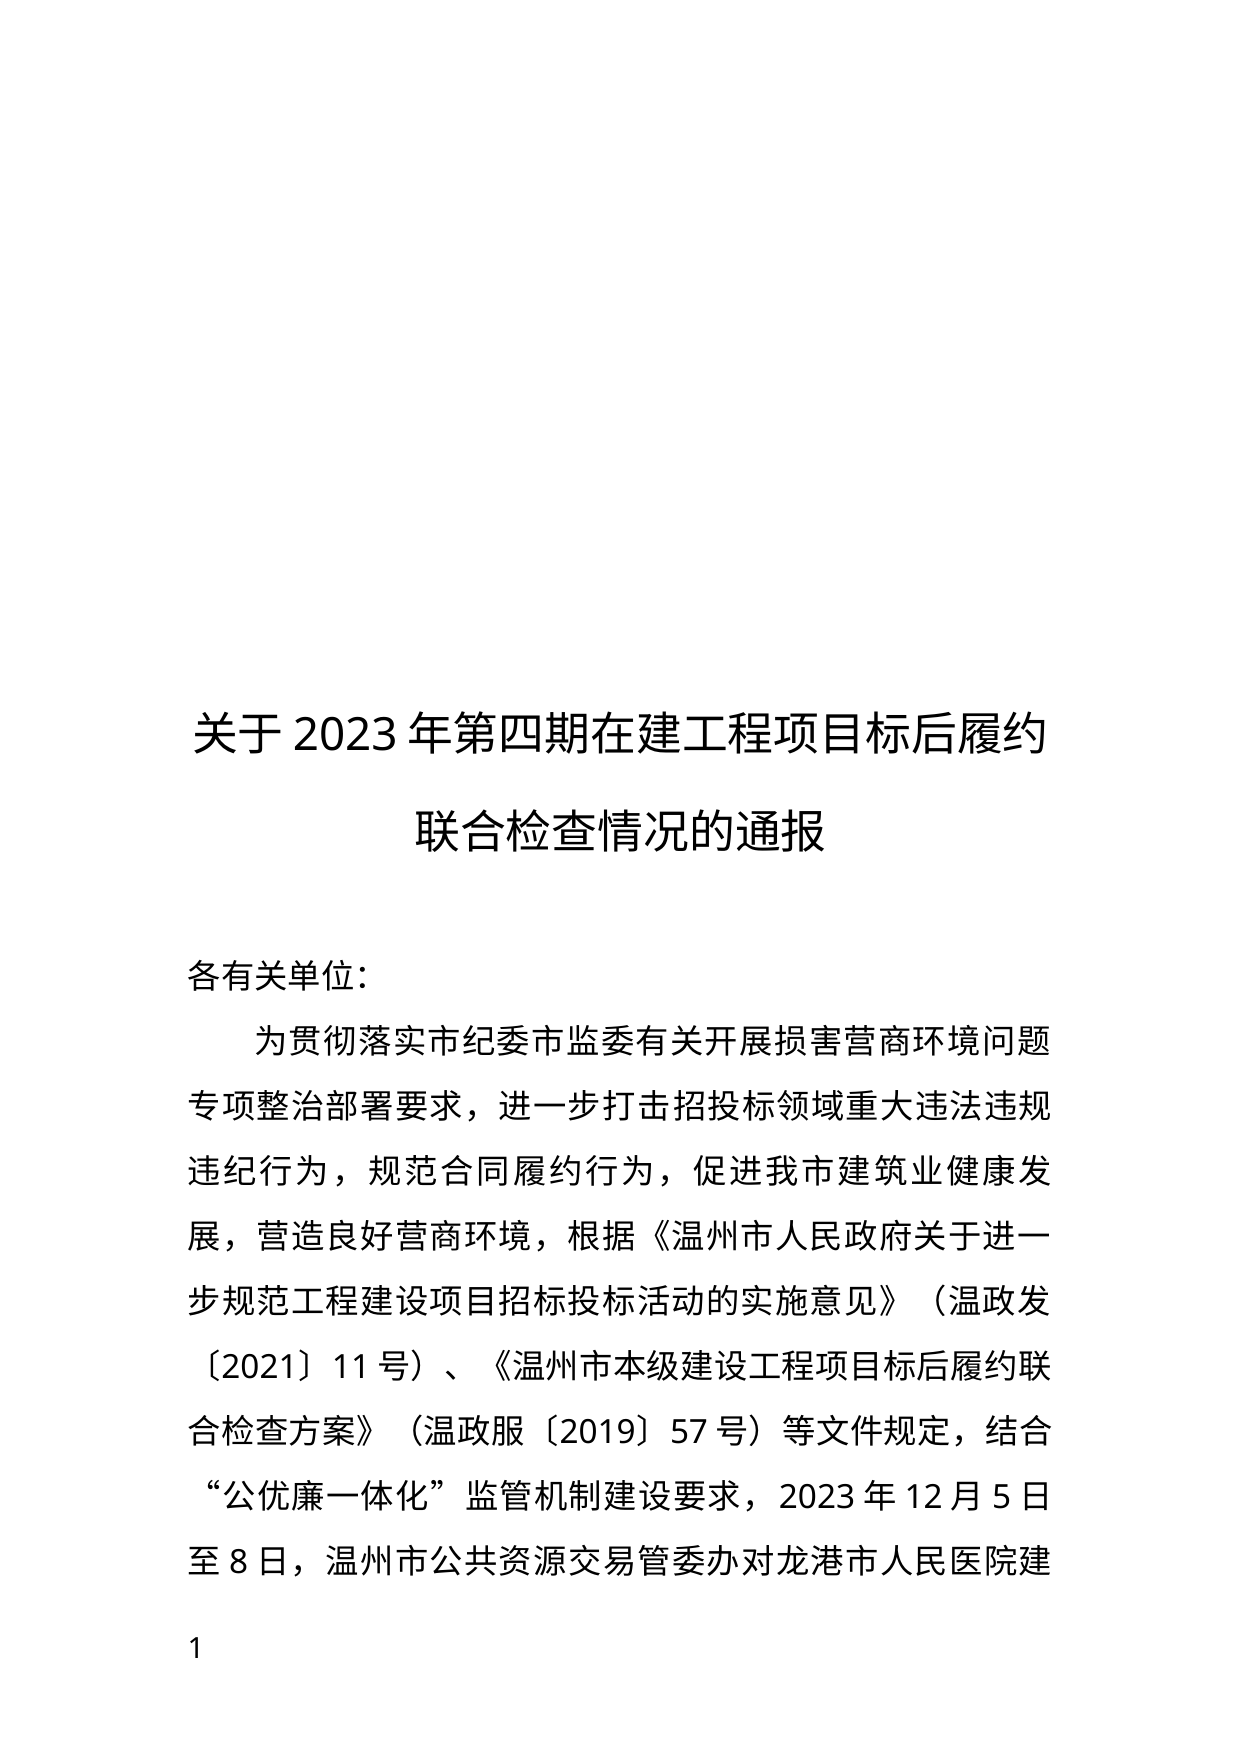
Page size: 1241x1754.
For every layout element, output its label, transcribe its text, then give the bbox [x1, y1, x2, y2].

text 各有关单位： [187, 942, 1053, 1007]
text 关于2023年第四期在建工程项目标后履约联合检查情况的通报 [187, 682, 1053, 877]
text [187, 1007, 1053, 1592]
